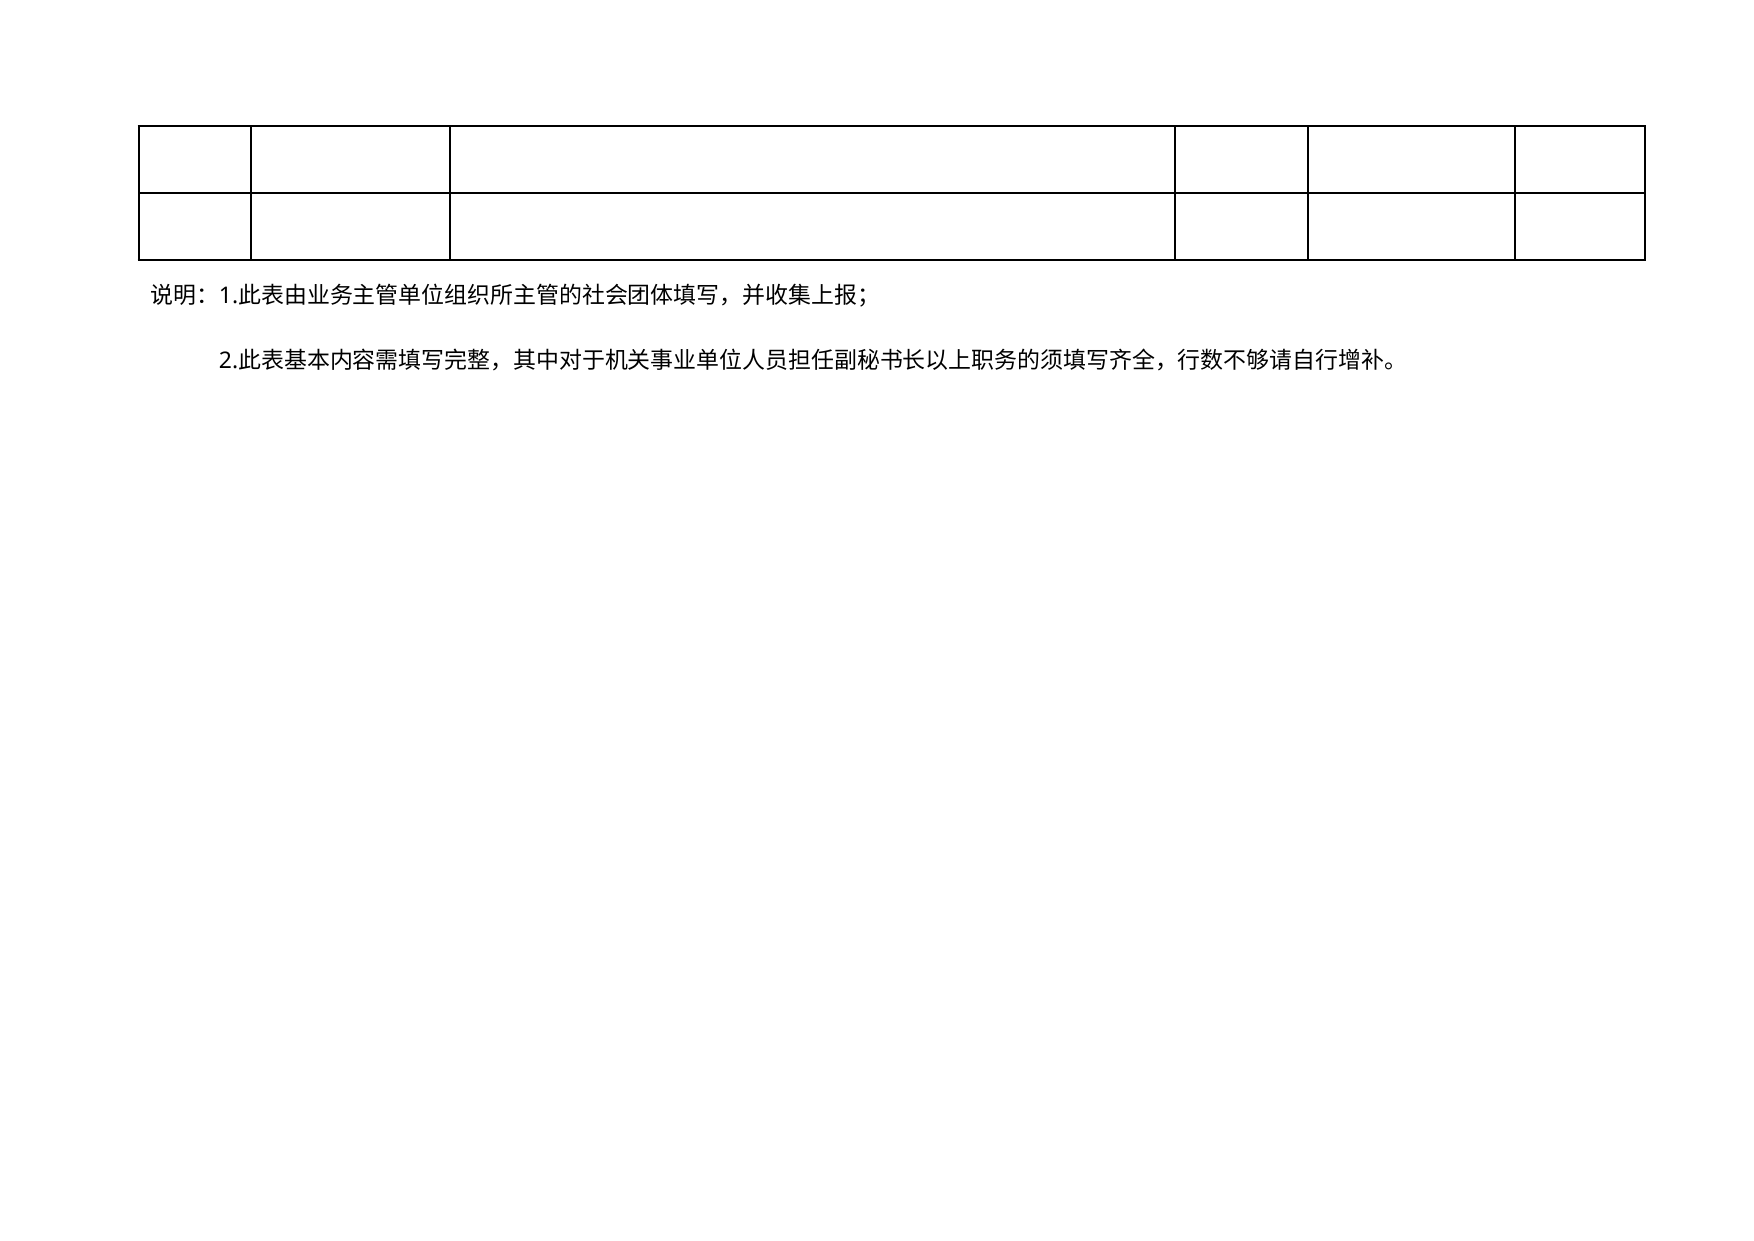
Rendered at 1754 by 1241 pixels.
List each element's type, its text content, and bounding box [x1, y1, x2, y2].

table_cell [1309, 194, 1514, 259]
text 2.此表基本内容需填写完整，其中对于机关事业单位人员担任副秘书长以上职务的须填写齐全，行数不够请自行增补。 [150, 326, 1604, 391]
table_cell [1309, 127, 1514, 192]
table_cell [252, 127, 449, 192]
table_cell [1516, 127, 1644, 192]
table_cell [1176, 194, 1307, 259]
text 说明：1.此表由业务主管单位组织所主管的社会团体填写，并收集上报； [150, 261, 1604, 326]
table_cell [252, 194, 449, 259]
table_cell [1516, 194, 1644, 259]
table_cell [1176, 127, 1307, 192]
table_cell [140, 127, 250, 192]
table_cell [140, 194, 250, 259]
table_cell [451, 194, 1174, 259]
table_cell [451, 127, 1174, 192]
